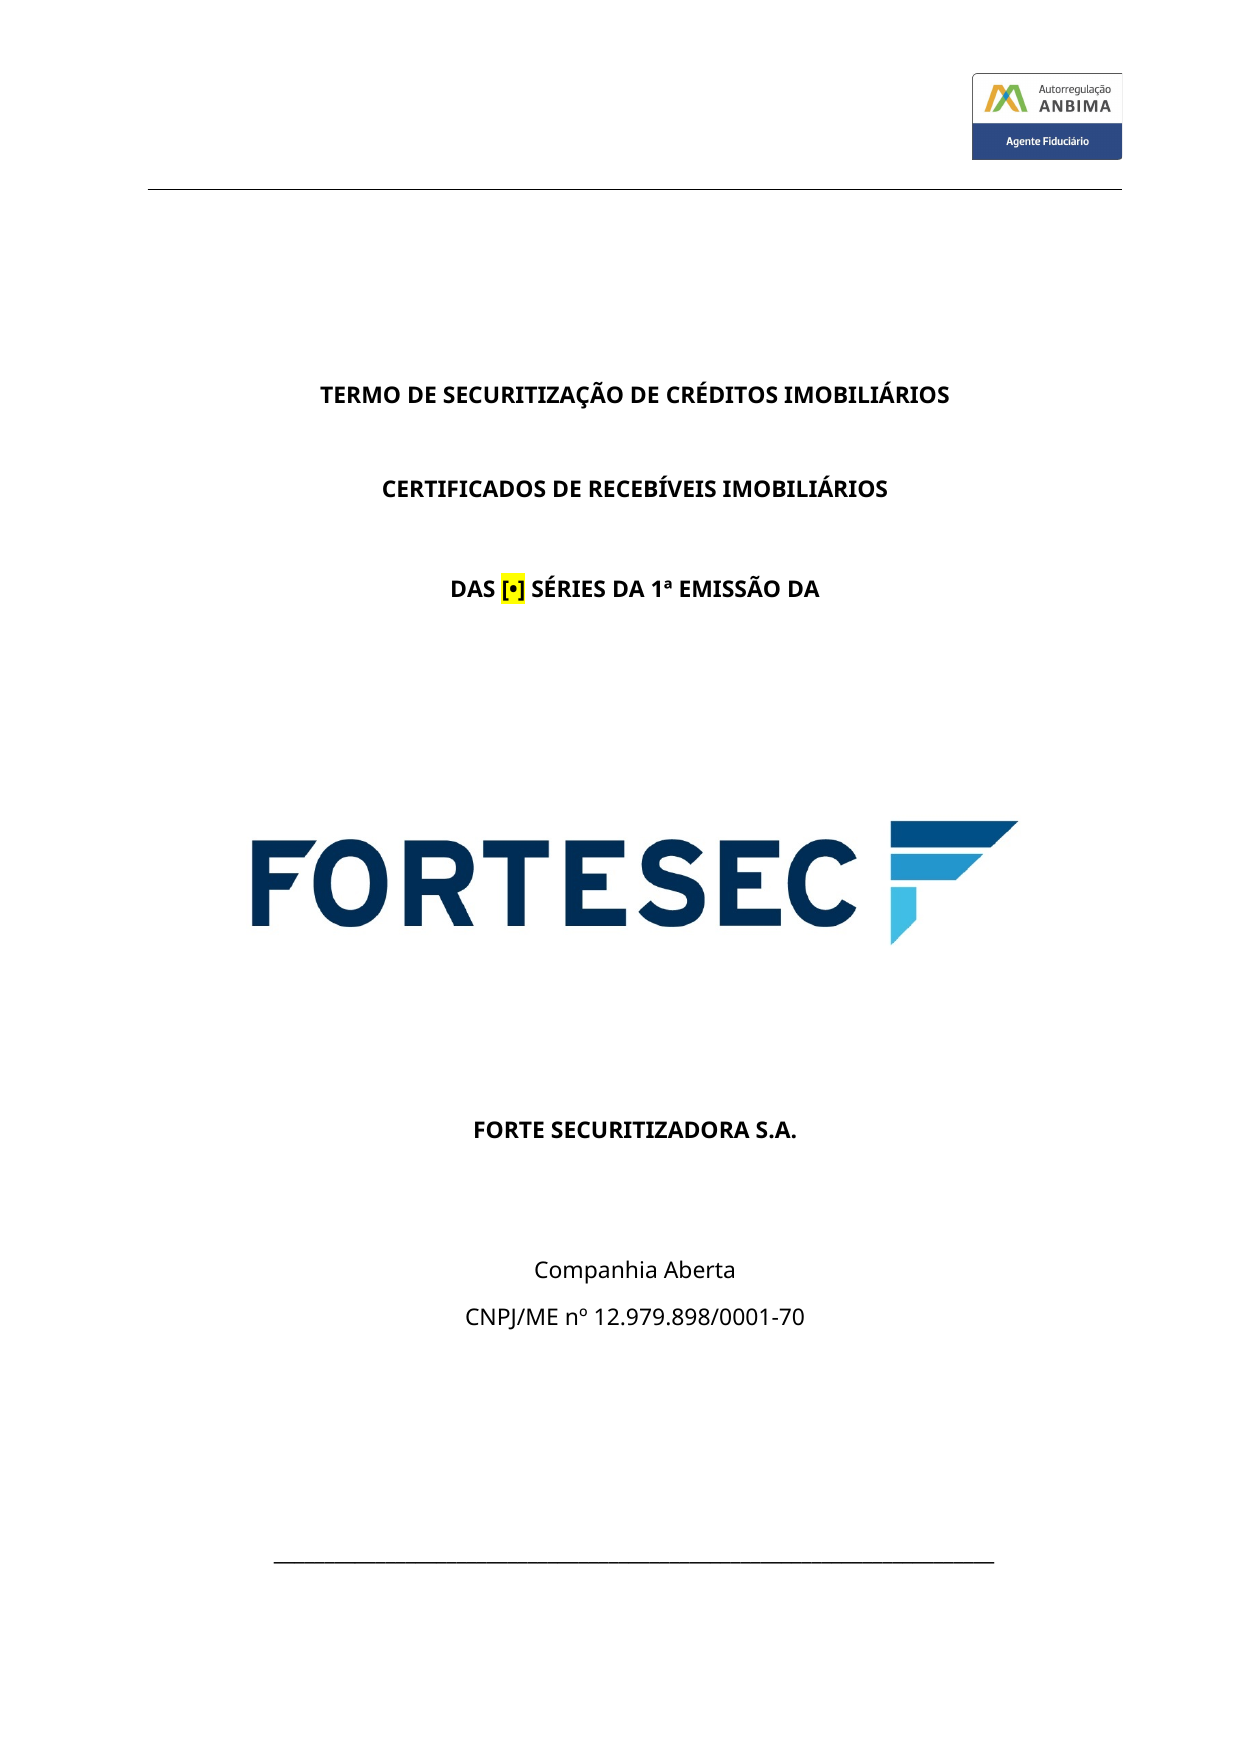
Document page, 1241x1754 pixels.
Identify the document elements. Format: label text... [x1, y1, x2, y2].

text _______________________________________________________________________ [148, 1536, 1122, 1567]
text CNPJ/ME nº 12.979.898/0001-70 [148, 1301, 1122, 1332]
text Companhia Aberta [148, 1254, 1122, 1286]
title TERMO DE SECURITIZAÇÃO DE CRÉDITOS IMOBILIÁRIOS [148, 379, 1122, 410]
picture [191, 760, 1079, 1006]
title DAS [•] SÉRIES DA 1ª EMISSÃO DA [525, 573, 1122, 604]
title CERTIFICADOS DE RECEBÍVEIS IMOBILIÁRIOS [148, 473, 1122, 504]
text FORTE SECURITIZADORA S.A. [148, 1114, 1122, 1145]
picture [972, 73, 1123, 160]
title DAS [•] SÉRIES DA 1ª EMISSÃO DA [148, 573, 501, 604]
